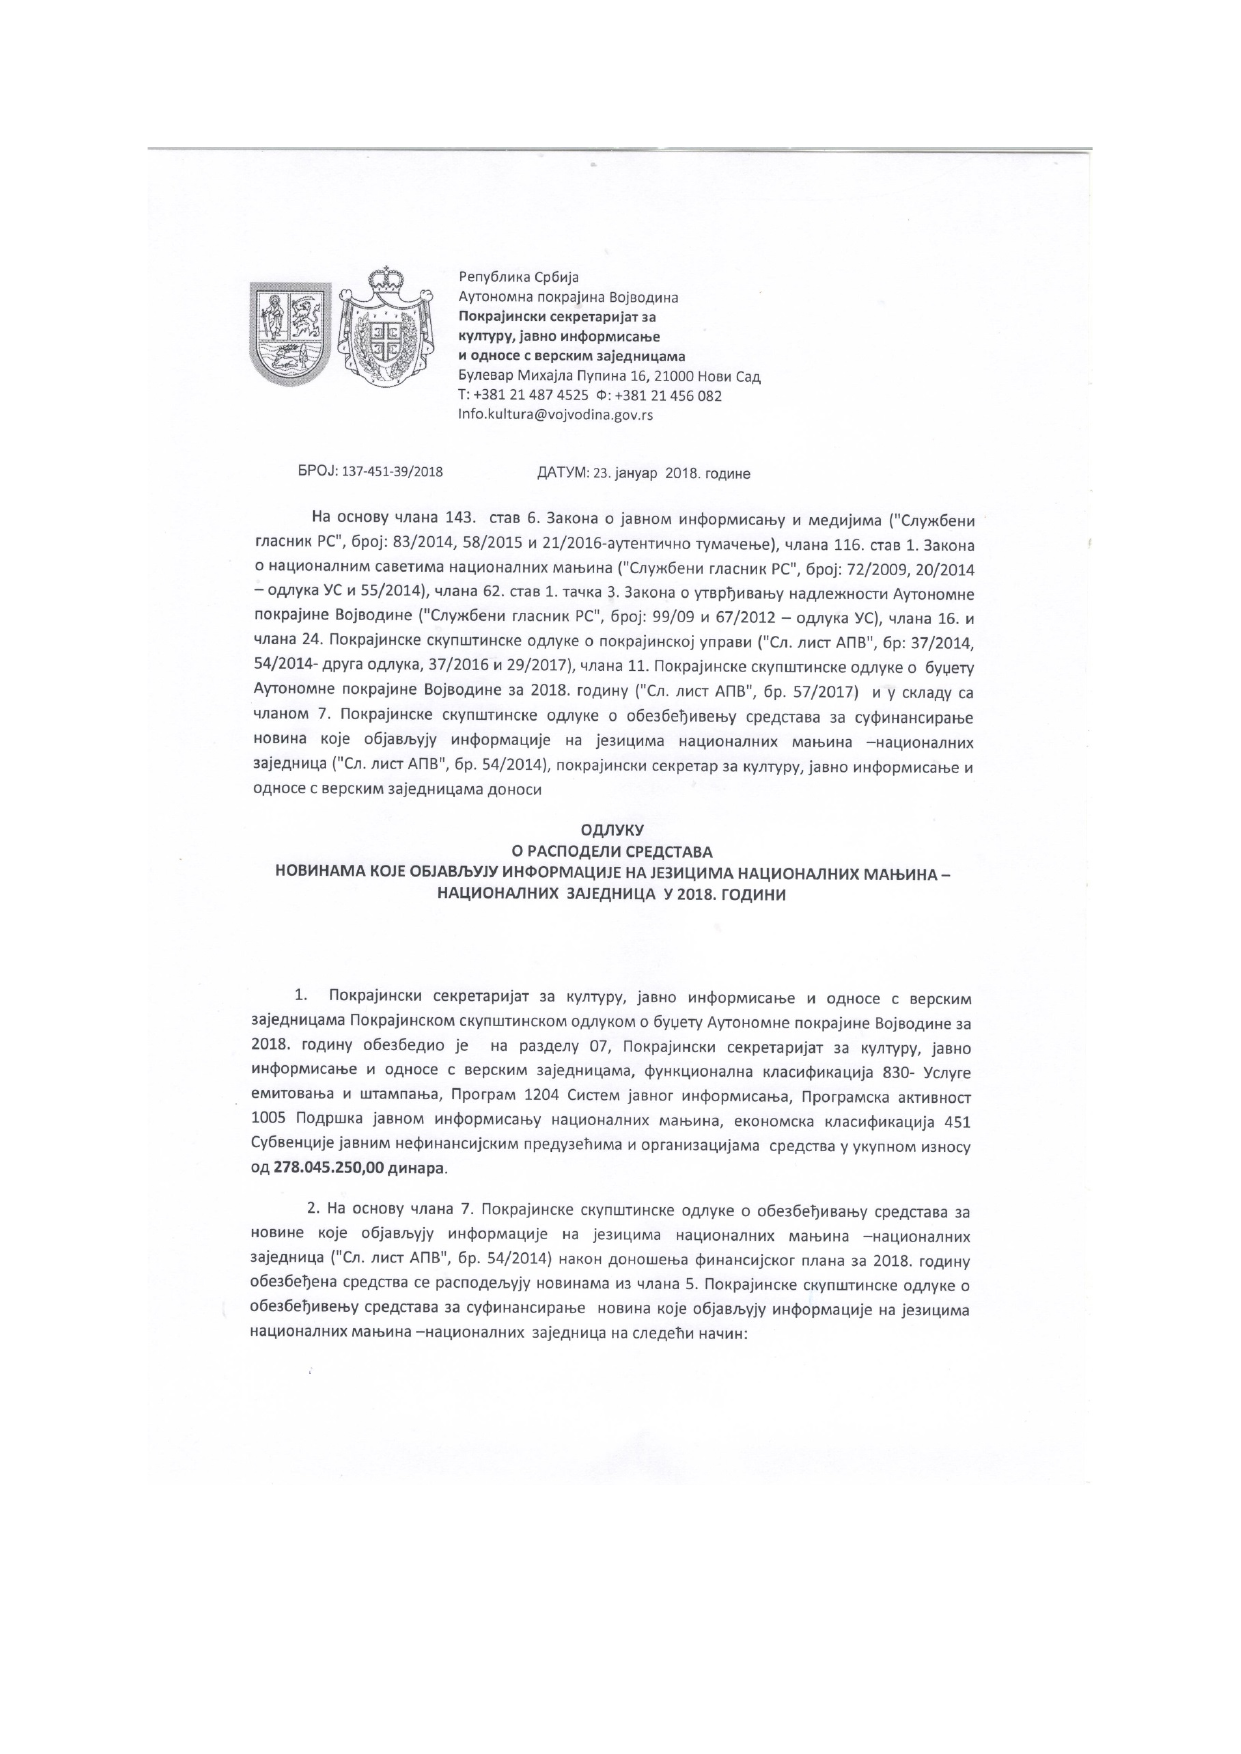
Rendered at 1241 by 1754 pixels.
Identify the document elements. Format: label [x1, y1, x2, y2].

picture [147, 147, 1093, 1485]
